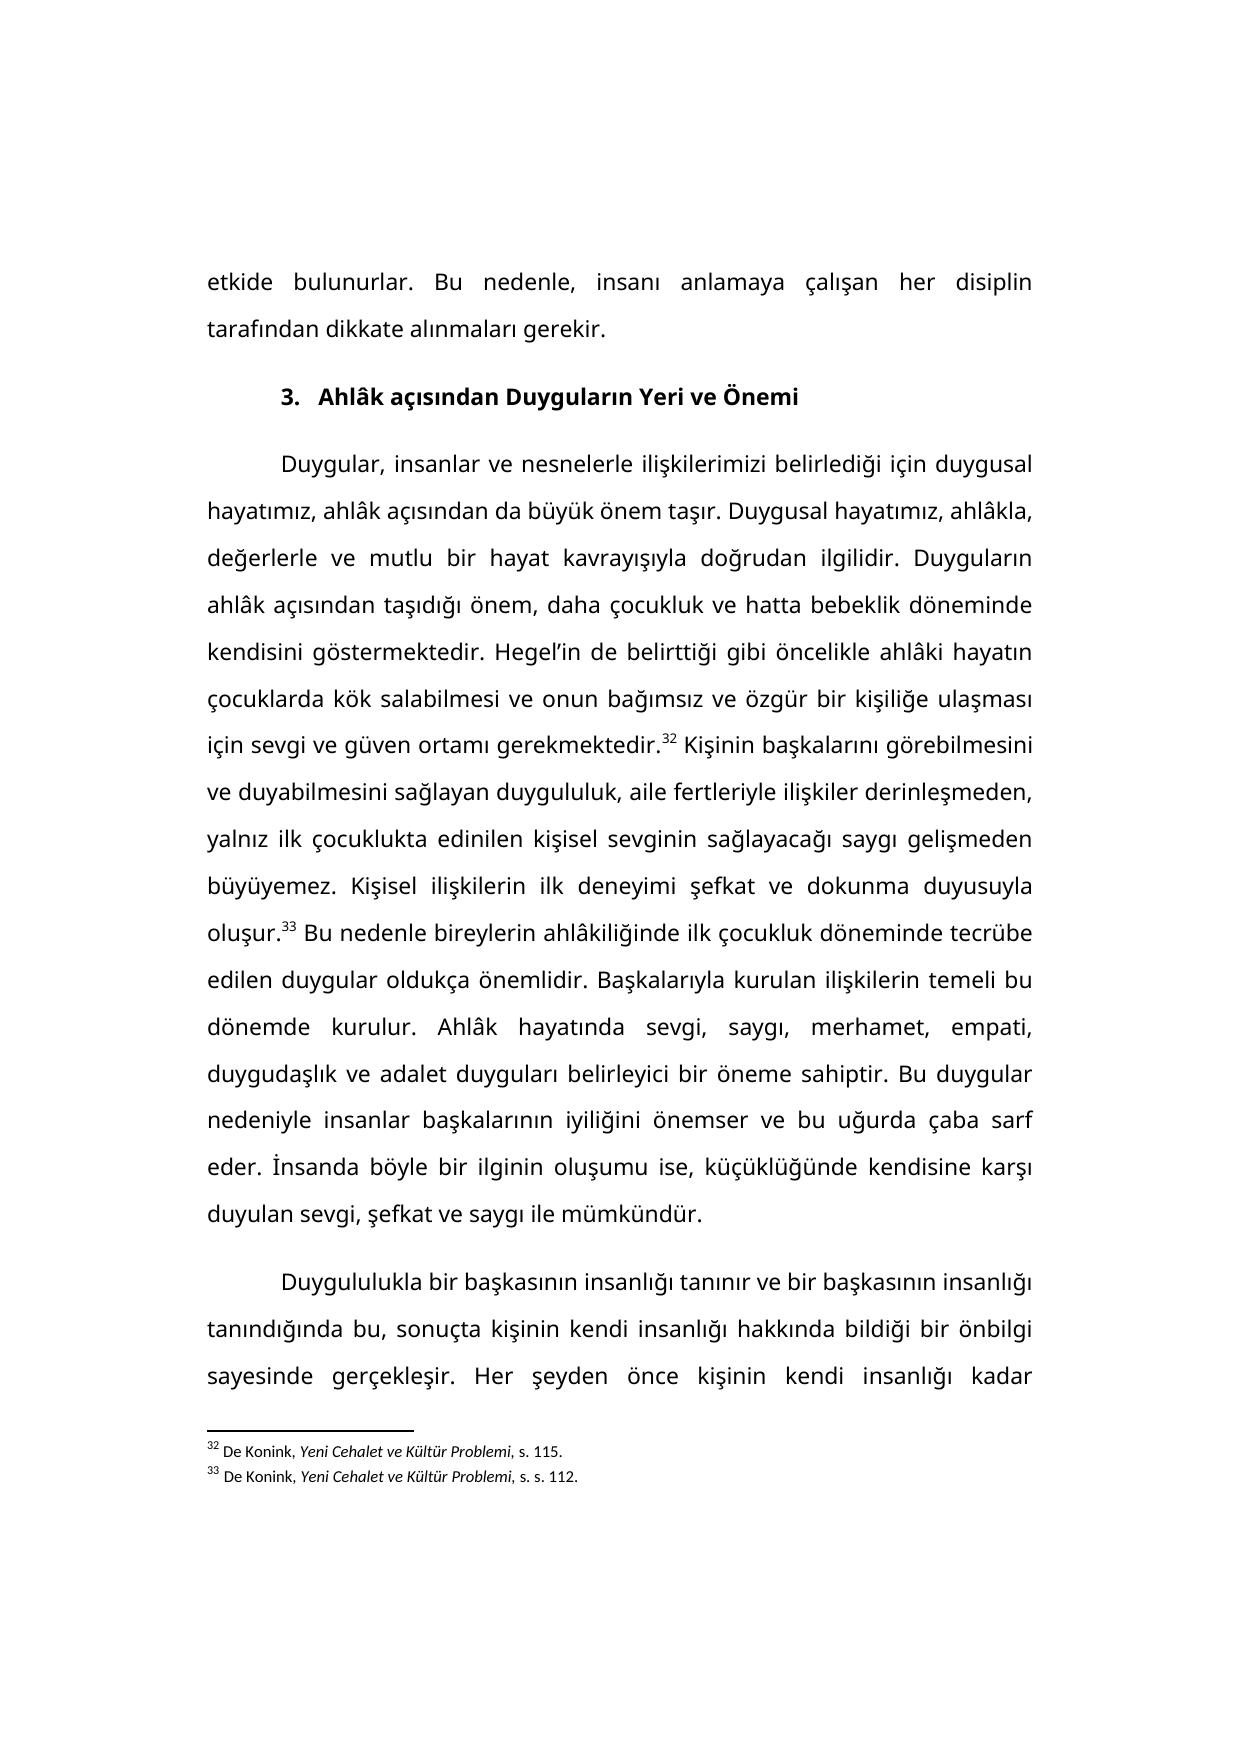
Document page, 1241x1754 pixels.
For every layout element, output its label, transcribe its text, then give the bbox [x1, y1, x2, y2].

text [207, 266, 1033, 344]
list Ahlâk açısından Duyguların Yeri ve Önemi [281, 380, 1033, 412]
text Duygular, insanlar ve nesnelerle ilişkilerimizi belirlediği için duygusal hayatımız, ahlâk açısından da büyük önem taşır. Duygusal hayatımız, ahlâkla, değerlerle ve mutlu bir hayat kavrayışıyla doğrudan ilgilidir. Duyguların ahlâk açısından taşıdığı önem, daha çocukluk ve hatta bebeklik döneminde kendisini göstermektedir. Hegel’in de belirttiği gibi öncelikle ahlâki hayatın çocuklarda kök salabilmesi ve onun bağımsız ve özgür bir kişiliğe ulaşması için sevgi ve güven ortamı gerekmektedir. Kişinin başkalarını görebilmesini ve duyabilmesini sağlayan duygululuk, aile fertleriyle ilişkiler derinleşmeden, yalnız ilk çocuklukta edinilen kişisel sevginin sağlayacağı saygı gelişmeden büyüyemez. Kişisel ilişkilerin ilk deneyimi şefkat ve dokunma duyusuyla oluşur. Bu nedenle bireylerin ahlâkiliğinde ilk çocukluk döneminde tecrübe edilen duygular oldukça önemlidir. Başkalarıyla kurulan ilişkilerin temeli bu dönemde kurulur. Ahlâk hayatında sevgi, saygı, merhamet, empati, duygudaşlık ve adalet duyguları belirleyici bir öneme sahiptir. Bu duygular nedeniyle insanlar başkalarının iyiliğini önemser ve bu uğurda çaba sarf eder. İnsanda böyle bir ilginin oluşumu ise, küçüklüğünde kendisine karşı duyulan sevgi, şefkat ve saygı ile mümkündür. [207, 448, 1033, 1229]
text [207, 1266, 1033, 1391]
